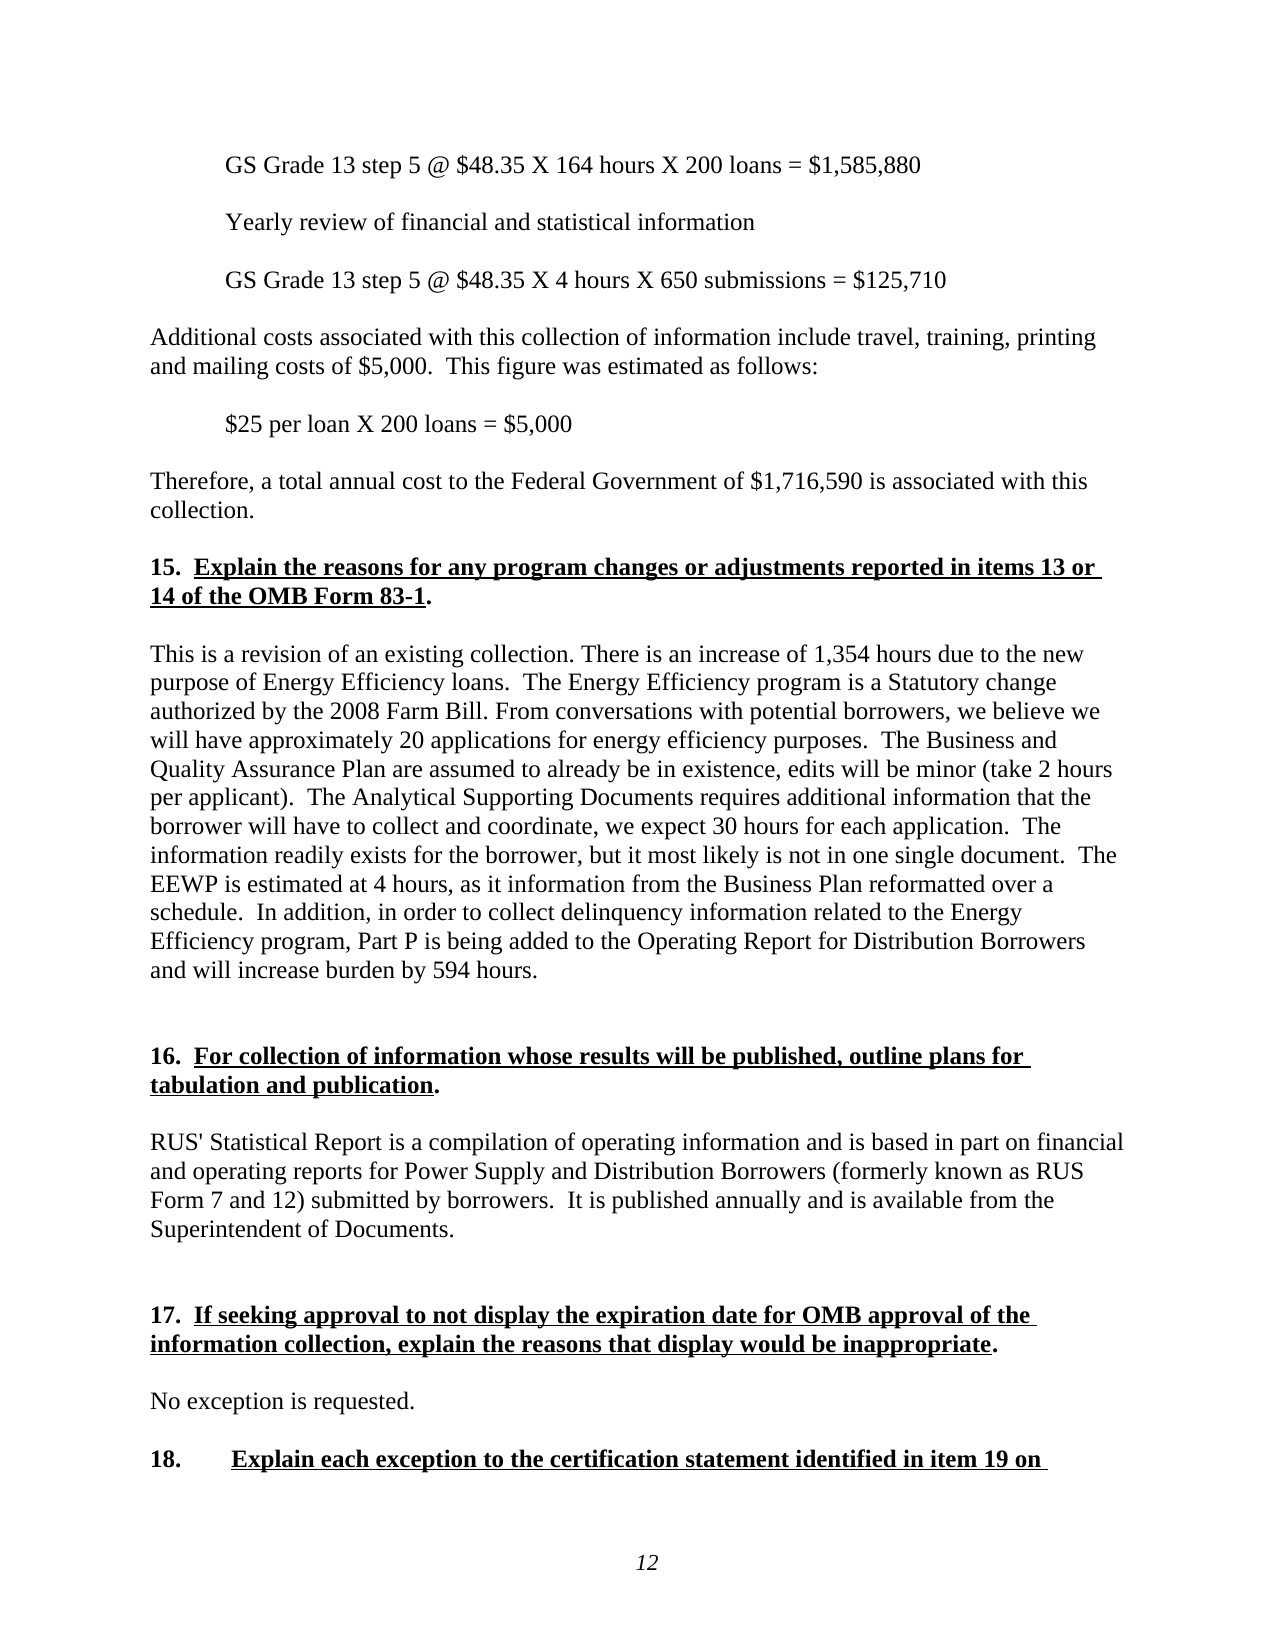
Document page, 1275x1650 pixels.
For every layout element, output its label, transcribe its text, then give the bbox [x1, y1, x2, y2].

text $25 per loan X 200 loans = $5,000 [150, 409, 1125, 437]
text 16. For collection of information whose results will be published, outline plans for tabulation and publication. [150, 1041, 1125, 1099]
text This is a revision of an existing collection. There is an increase of 1,354 hours due to the new purpose of Energy Efficiency loans. The Energy Efficiency program is a Statutory change authorized by the 2008 Farm Bill. From conversations with potential borrowers, we believe we will have approximately 20 applications for energy efficiency purposes. The Business and Quality Assurance Plan are assumed to already be in existence, edits will be minor (take 2 hours per applicant). The Analytical Supporting Documents requires additional information that the borrower will have to collect and coordinate, we expect 30 hours for each application. The information readily exists for the borrower, but it most likely is not in one single document. The EEWP is estimated at 4 hours, as it information from the Business Plan reformatted over a schedule. In addition, in order to collect delinquency information related to the Energy Efficiency program, Part P is being added to the Operating Report for Distribution Borrowers and will increase burden by 594 hours. [150, 639, 1125, 984]
text Yearly review of financial and statistical information [150, 207, 1125, 236]
text GS Grade 13 step 5 @ $48.35 X 164 hours X 200 loans = $1,585,880 [150, 150, 1125, 179]
text RUS' Statistical Report is a compilation of operating information and is based in part on financial and operating reports for Power Supply and Distribution Borrowers (formerly known as RUS Form 7 and 12) submitted by borrowers. It is published annually and is available from the Superintendent of Documents. [150, 1127, 1125, 1242]
text GS Grade 13 step 5 @ $48.35 X 4 hours X 650 submissions = $125,710 [150, 265, 1125, 294]
text 15. Explain the reasons for any program changes or adjustments reported in items 13 or 14 of the OMB Form 83-1. [150, 552, 1125, 610]
text Additional costs associated with this collection of information include travel, training, printing and mailing costs of $5,000. This figure was estimated as follows: [150, 322, 1125, 380]
list Explain each exception to the certification statement identified in item 19 on [150, 1444, 1125, 1472]
text No exception is requested. [150, 1386, 1125, 1415]
text Therefore, a total annual cost to the Federal Government of $1,716,590 is associated with this collection. [150, 466, 1125, 524]
text 17. If seeking approval to not display the expiration date for OMB approval of the information collection, explain the reasons that display would be inappropriate. [150, 1300, 1125, 1357]
